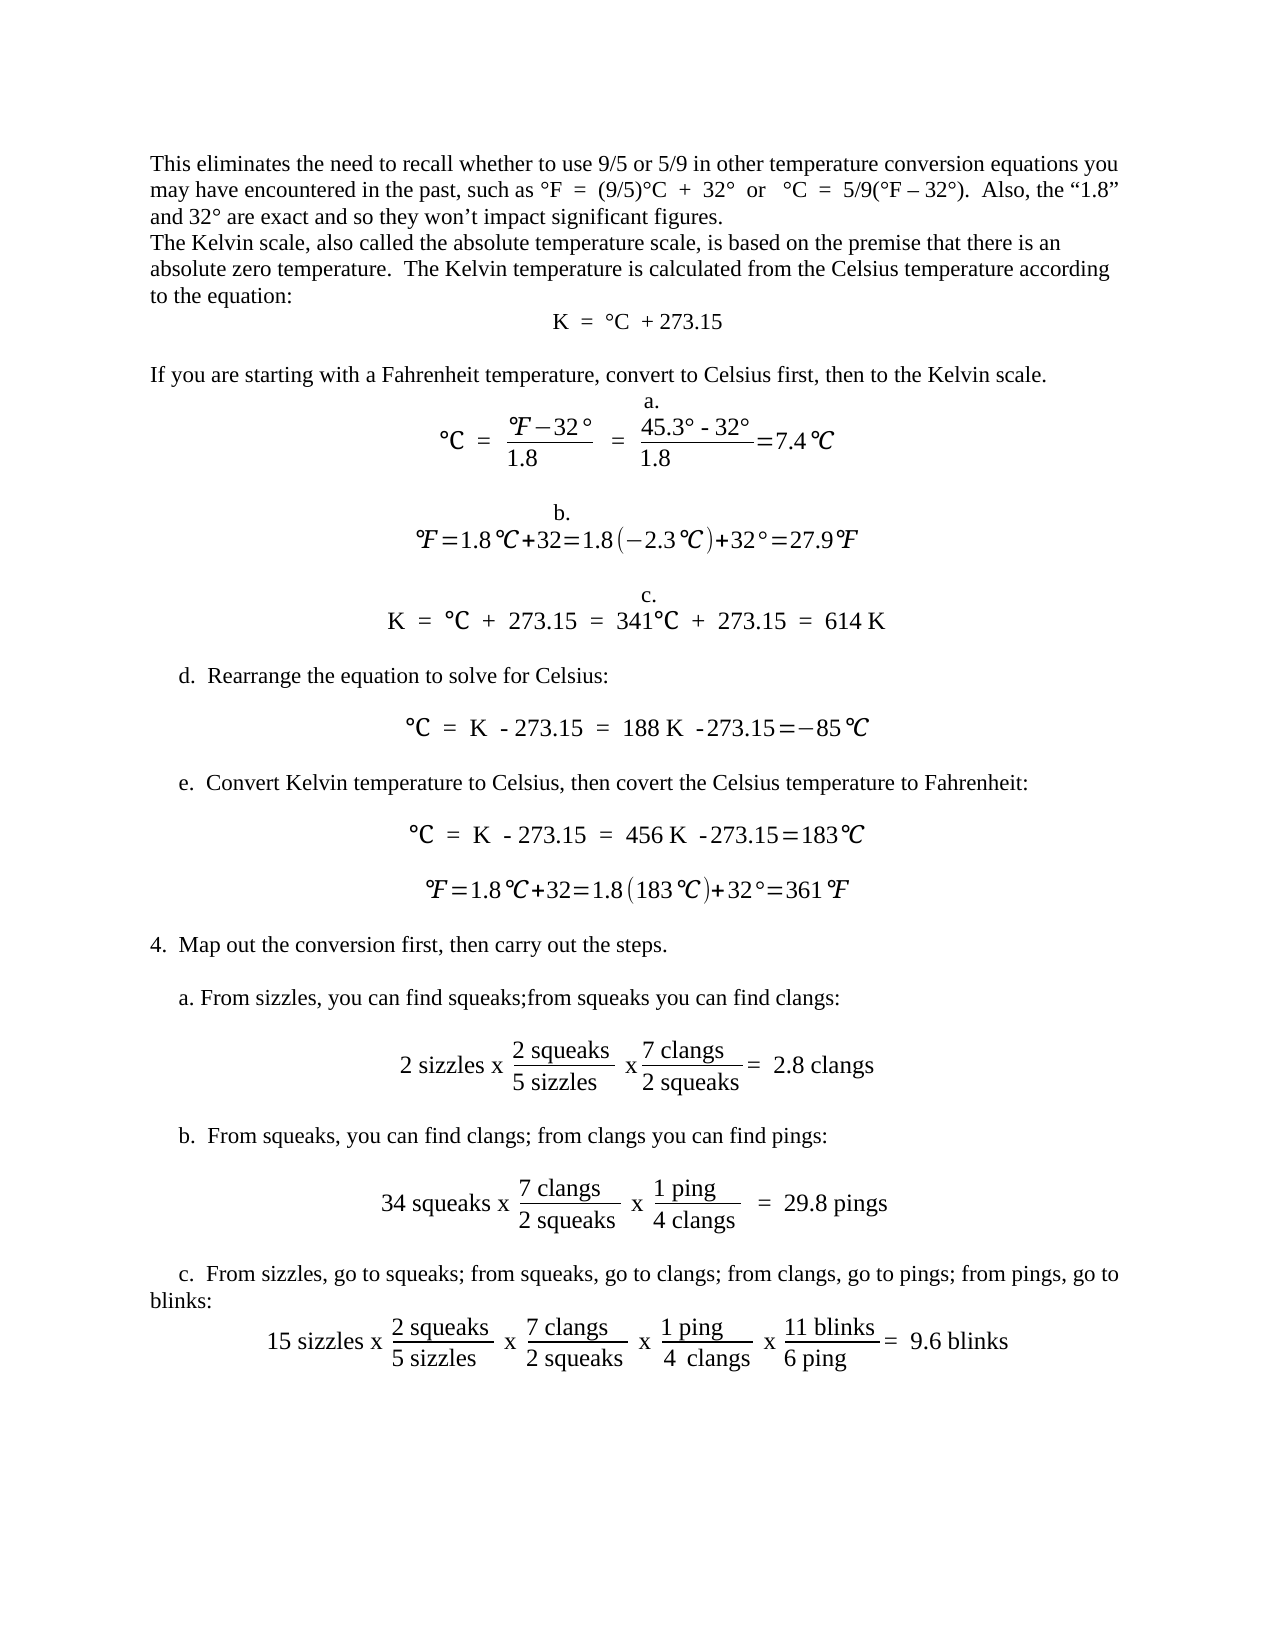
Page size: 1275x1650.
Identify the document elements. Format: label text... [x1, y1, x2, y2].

text The Kelvin scale, also called the absolute temperature scale, is based on the premise that there is an absolute zero temperature. The Kelvin temperature is calculated from the Celsius temperature according to the equation: [150, 229, 1125, 308]
text e. Convert Kelvin temperature to Celsius, then covert the Celsius temperature to Fahrenheit: [150, 768, 1125, 795]
text c. From sizzles, go to squeaks; from squeaks, go to clangs; from clangs, go to pings; from pings, go to blinks: [150, 1260, 1125, 1313]
text c. [150, 582, 1125, 636]
text b. From squeaks, you can find clangs; from clangs you can find pings: [150, 1122, 1125, 1149]
text K = °C + 273.15 [150, 308, 1125, 334]
text 4. Map out the conversion first, then carry out the steps. [150, 932, 1125, 958]
text a. From sizzles, you can find squeaks;from squeaks you can find clangs: [150, 984, 1125, 1011]
text b. [150, 499, 1125, 555]
text If you are starting with a Fahrenheit temperature, convert to Celsius first, then to the Kelvin scale. [150, 361, 1125, 387]
text a. [150, 387, 1125, 472]
text This eliminates the need to recall whether to use 9/5 or 5/9 in other temperature conversion equations you may have encountered in the past, such as °F = (9/5)°C + 32° or °C = 5/9(°F – 32°). Also, the “1.8” and 32° are exact and so they won’t impact significant figures. [150, 150, 1125, 229]
text d. Rearrange the equation to solve for Celsius: [150, 662, 1125, 688]
